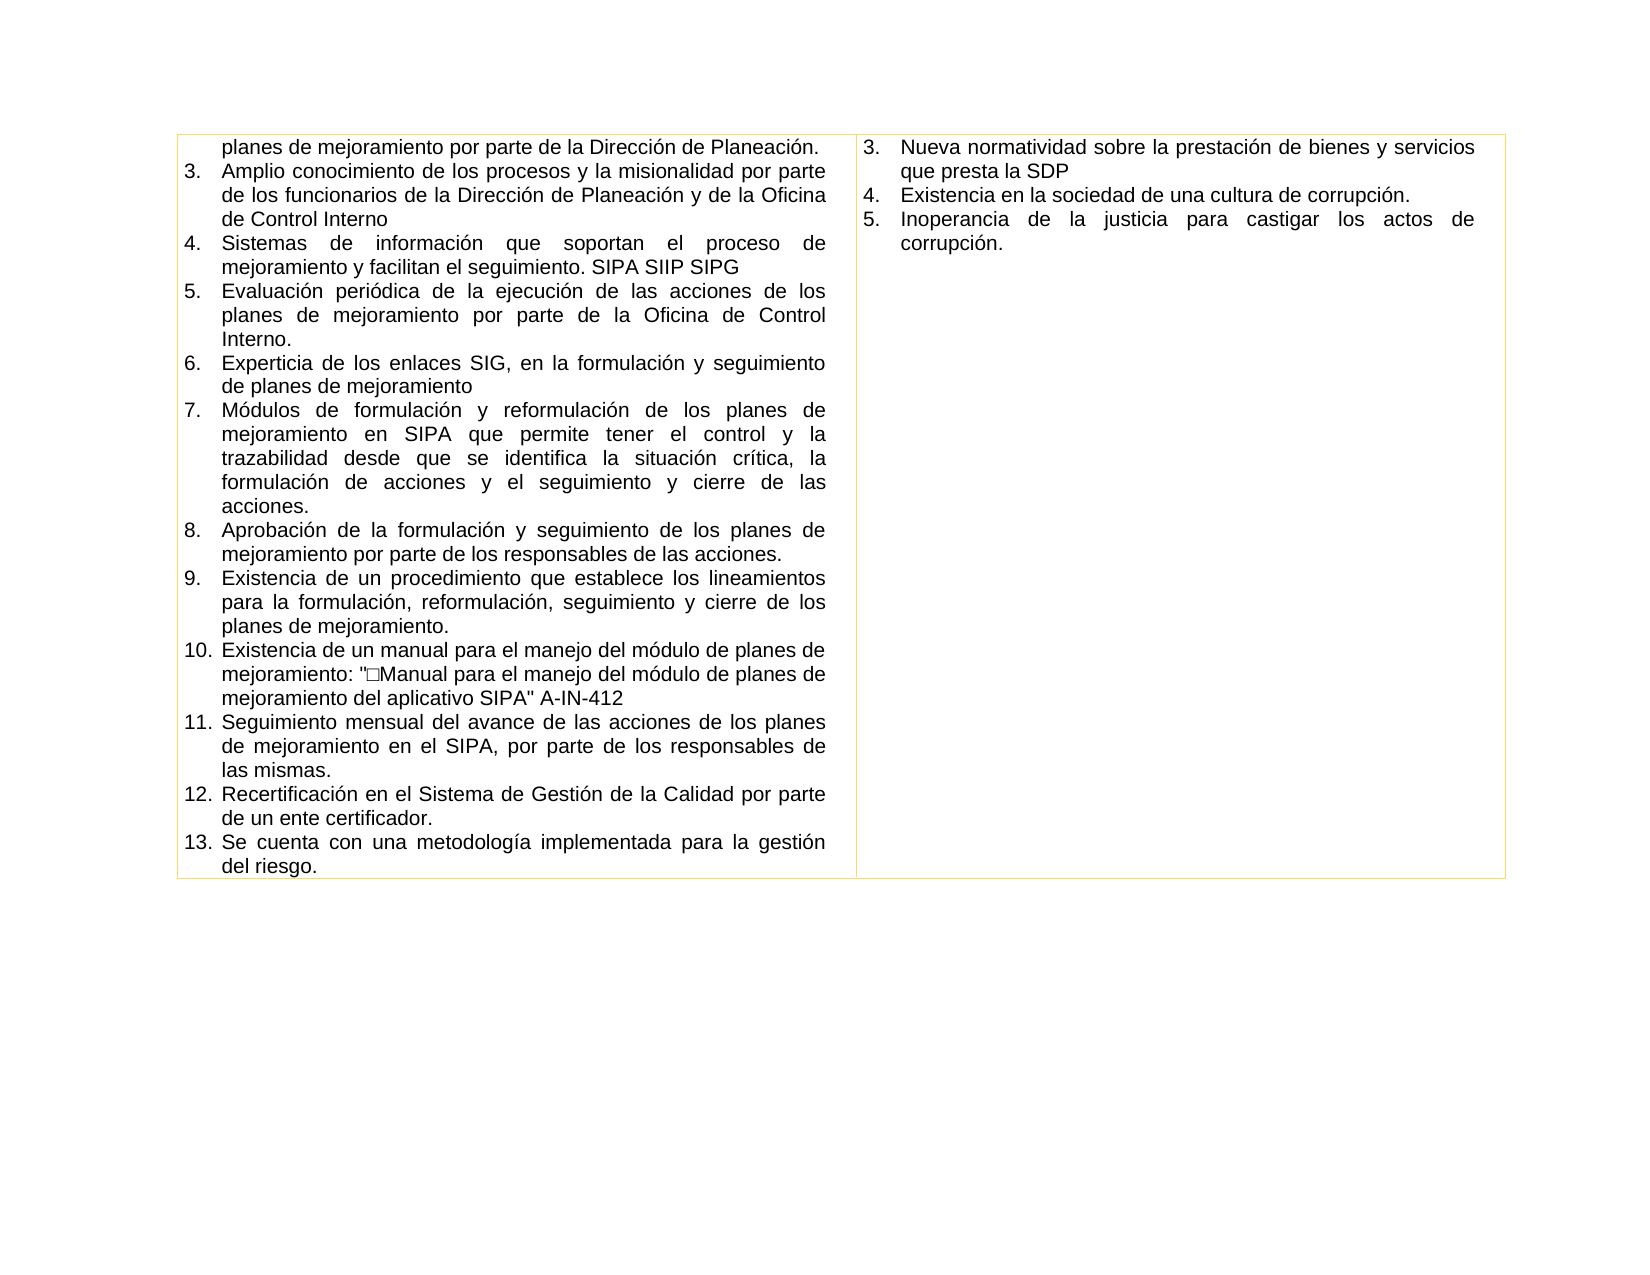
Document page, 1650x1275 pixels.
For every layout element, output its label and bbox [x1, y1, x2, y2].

table_cell [178, 135, 856, 877]
table_cell [857, 135, 1505, 877]
